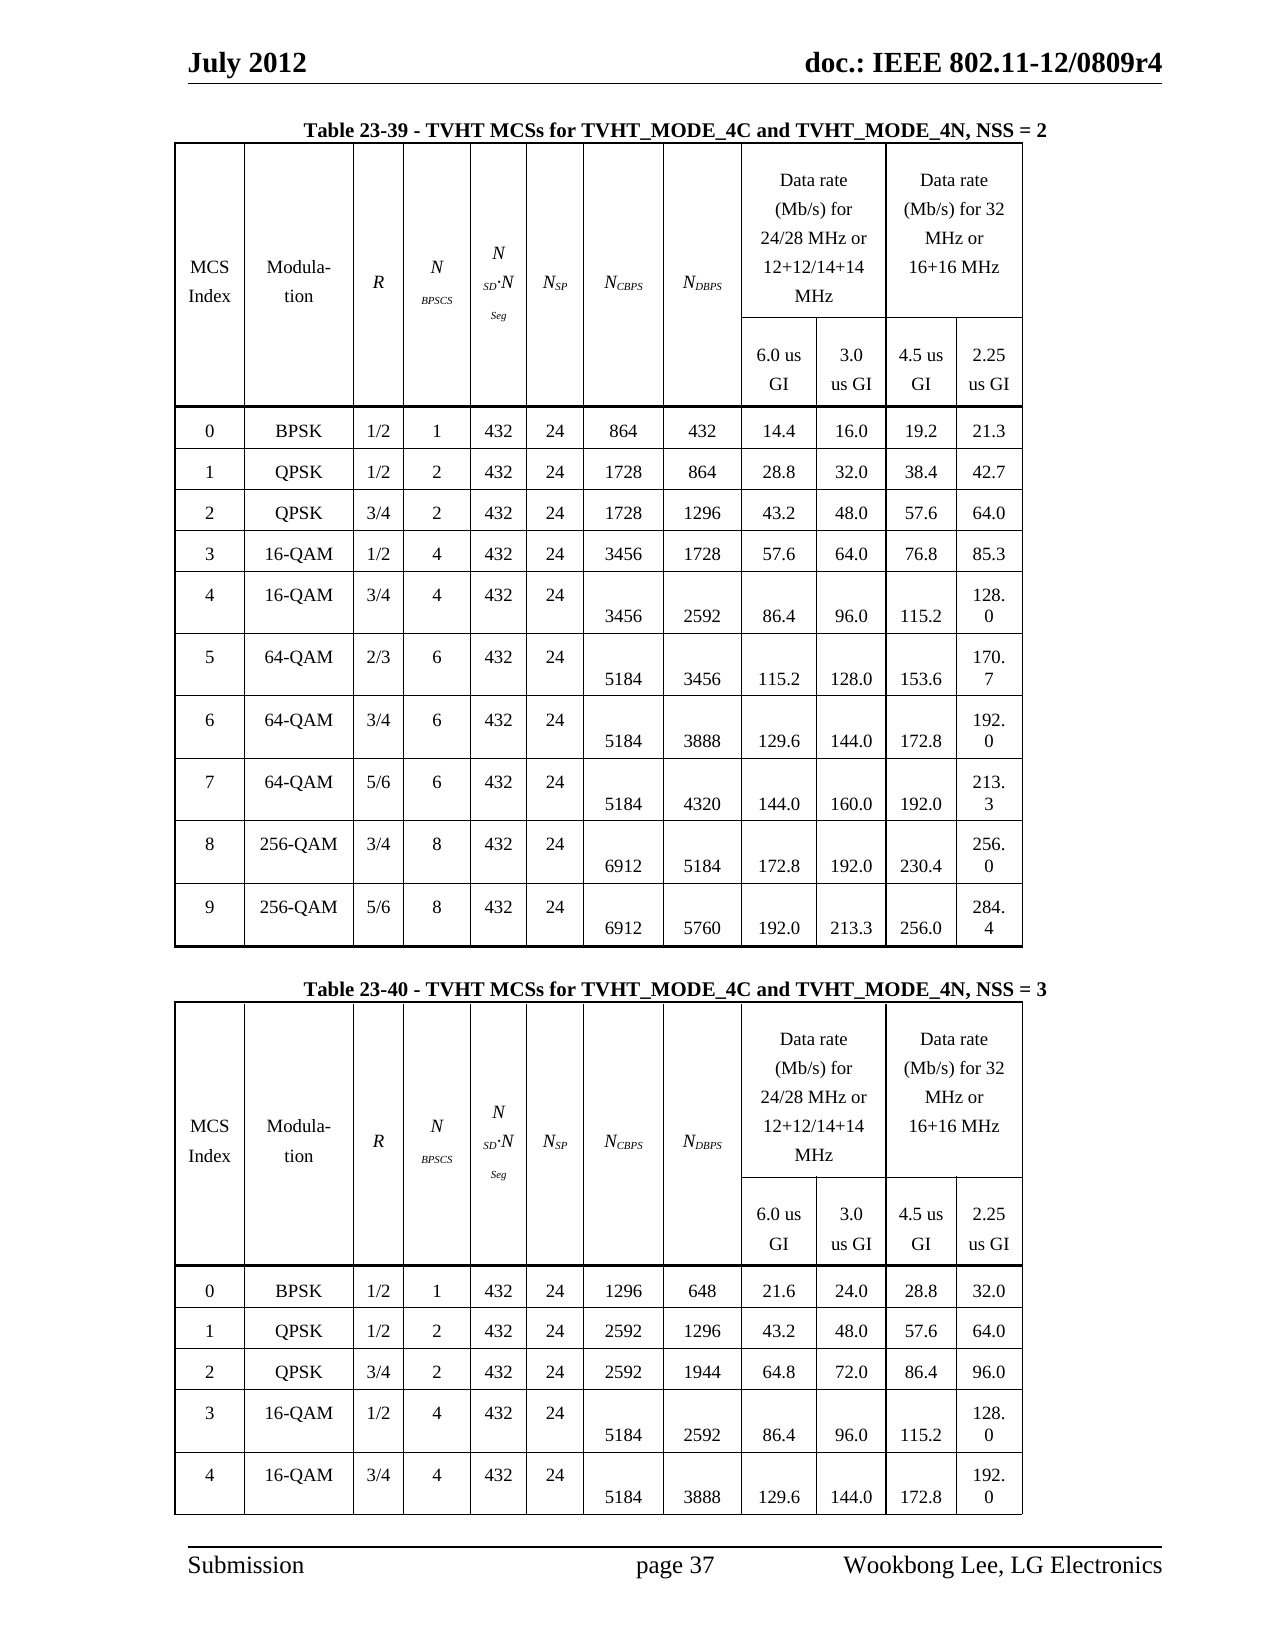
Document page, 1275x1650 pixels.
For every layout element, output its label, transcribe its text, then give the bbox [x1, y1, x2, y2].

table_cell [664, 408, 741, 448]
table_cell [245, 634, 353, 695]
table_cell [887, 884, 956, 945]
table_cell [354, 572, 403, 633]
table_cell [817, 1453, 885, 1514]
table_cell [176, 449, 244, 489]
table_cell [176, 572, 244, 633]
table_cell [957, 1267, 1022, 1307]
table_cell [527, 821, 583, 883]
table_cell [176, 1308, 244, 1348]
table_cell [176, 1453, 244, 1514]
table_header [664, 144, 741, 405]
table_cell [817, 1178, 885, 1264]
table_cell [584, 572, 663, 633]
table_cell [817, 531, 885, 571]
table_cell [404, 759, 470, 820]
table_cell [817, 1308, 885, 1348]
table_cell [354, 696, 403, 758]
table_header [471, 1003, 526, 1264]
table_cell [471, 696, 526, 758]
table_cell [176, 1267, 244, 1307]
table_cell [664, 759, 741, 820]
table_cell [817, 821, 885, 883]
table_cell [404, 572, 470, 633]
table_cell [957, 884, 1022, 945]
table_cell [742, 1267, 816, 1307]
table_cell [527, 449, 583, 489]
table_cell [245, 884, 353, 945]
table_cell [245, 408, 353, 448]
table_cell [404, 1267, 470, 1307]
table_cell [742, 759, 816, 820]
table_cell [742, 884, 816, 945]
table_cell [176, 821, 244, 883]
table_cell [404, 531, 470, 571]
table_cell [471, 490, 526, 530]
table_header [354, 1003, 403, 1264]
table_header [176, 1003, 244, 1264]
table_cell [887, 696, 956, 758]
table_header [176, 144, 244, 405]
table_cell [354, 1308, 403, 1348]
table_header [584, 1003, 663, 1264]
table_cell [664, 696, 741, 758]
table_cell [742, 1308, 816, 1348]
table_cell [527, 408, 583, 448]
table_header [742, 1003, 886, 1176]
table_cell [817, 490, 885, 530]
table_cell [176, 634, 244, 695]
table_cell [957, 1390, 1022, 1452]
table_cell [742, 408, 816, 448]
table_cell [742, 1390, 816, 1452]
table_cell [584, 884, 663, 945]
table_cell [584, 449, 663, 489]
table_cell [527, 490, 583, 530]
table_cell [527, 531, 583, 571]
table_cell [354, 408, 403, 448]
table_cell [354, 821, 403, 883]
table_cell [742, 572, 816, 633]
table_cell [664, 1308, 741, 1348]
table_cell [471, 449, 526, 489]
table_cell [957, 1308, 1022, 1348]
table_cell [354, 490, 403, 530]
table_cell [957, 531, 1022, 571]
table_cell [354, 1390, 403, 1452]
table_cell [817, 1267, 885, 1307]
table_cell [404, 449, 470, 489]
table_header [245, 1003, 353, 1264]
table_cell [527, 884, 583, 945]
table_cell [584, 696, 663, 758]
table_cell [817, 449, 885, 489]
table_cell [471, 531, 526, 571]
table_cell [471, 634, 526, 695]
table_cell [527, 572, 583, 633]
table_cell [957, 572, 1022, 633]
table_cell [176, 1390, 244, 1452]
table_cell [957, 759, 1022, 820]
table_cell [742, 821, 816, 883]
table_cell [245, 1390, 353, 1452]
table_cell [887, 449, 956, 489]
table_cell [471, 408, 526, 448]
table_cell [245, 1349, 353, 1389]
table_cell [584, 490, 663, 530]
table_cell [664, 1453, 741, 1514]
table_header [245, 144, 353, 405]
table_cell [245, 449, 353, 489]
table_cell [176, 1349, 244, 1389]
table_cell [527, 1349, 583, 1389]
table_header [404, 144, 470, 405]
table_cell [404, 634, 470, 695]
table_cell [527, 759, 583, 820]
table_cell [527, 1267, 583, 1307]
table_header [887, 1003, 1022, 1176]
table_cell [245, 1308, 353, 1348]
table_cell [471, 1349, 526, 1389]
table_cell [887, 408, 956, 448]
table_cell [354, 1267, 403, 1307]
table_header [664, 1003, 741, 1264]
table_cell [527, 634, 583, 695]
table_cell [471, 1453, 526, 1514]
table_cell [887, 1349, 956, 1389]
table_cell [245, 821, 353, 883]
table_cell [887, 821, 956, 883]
title Table 23-40 - TVHT MCSs for TVHT_MODE_4C and TVHT_MODE_4N, NSS = 3 [187, 972, 1162, 1001]
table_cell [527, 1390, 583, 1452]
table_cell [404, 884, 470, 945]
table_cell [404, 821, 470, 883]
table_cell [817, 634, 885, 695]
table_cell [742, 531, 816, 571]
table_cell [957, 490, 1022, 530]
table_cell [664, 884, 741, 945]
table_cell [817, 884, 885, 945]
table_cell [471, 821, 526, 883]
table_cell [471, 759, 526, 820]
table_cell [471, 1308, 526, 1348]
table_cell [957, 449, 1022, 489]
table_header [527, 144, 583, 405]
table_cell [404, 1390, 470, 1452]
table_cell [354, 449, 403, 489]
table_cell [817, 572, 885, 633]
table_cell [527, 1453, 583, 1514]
title Table 23-39 - TVHT MCSs for TVHT_MODE_4C and TVHT_MODE_4N, NSS = 2 [187, 112, 1162, 142]
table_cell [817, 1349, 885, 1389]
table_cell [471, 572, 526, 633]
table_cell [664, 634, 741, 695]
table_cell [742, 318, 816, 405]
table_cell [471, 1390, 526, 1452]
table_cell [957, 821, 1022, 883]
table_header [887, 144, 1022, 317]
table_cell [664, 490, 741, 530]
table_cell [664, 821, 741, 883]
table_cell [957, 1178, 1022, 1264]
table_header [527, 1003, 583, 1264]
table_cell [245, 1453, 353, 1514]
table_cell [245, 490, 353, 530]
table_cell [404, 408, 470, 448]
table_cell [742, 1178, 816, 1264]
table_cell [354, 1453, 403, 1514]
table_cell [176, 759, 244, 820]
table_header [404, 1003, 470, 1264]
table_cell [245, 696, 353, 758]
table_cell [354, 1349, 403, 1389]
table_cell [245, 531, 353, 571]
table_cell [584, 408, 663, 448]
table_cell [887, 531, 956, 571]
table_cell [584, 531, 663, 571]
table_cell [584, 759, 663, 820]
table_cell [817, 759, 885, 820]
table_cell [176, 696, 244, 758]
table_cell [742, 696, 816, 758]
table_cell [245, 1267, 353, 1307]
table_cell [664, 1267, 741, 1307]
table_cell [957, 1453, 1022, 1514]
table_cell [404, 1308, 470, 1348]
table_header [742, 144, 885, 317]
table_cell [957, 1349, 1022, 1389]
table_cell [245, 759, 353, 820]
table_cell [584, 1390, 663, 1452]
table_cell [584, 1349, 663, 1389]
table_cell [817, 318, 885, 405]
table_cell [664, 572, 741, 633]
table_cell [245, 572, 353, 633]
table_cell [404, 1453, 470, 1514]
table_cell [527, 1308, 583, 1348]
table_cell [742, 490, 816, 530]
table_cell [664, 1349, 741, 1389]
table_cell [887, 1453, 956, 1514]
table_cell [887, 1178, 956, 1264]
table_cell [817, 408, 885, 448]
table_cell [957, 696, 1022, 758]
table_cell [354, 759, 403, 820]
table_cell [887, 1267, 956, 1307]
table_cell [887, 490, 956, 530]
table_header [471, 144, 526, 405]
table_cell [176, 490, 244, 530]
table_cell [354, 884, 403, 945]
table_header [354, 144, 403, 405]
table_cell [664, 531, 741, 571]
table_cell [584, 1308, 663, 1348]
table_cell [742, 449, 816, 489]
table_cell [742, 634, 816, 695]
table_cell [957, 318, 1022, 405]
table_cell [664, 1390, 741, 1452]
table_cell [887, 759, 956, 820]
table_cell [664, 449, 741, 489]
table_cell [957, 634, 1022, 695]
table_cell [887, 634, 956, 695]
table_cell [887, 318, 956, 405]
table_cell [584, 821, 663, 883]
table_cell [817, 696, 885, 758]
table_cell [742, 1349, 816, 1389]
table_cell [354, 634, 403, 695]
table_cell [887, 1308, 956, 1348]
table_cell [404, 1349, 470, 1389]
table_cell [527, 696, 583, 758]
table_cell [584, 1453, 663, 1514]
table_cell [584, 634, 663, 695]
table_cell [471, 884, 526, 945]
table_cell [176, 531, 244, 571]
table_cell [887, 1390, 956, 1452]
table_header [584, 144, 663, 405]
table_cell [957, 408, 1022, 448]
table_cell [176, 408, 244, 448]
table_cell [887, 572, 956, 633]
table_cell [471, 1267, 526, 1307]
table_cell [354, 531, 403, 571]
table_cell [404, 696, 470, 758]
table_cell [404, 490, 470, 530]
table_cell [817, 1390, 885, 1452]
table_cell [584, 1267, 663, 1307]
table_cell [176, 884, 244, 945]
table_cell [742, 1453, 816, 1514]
